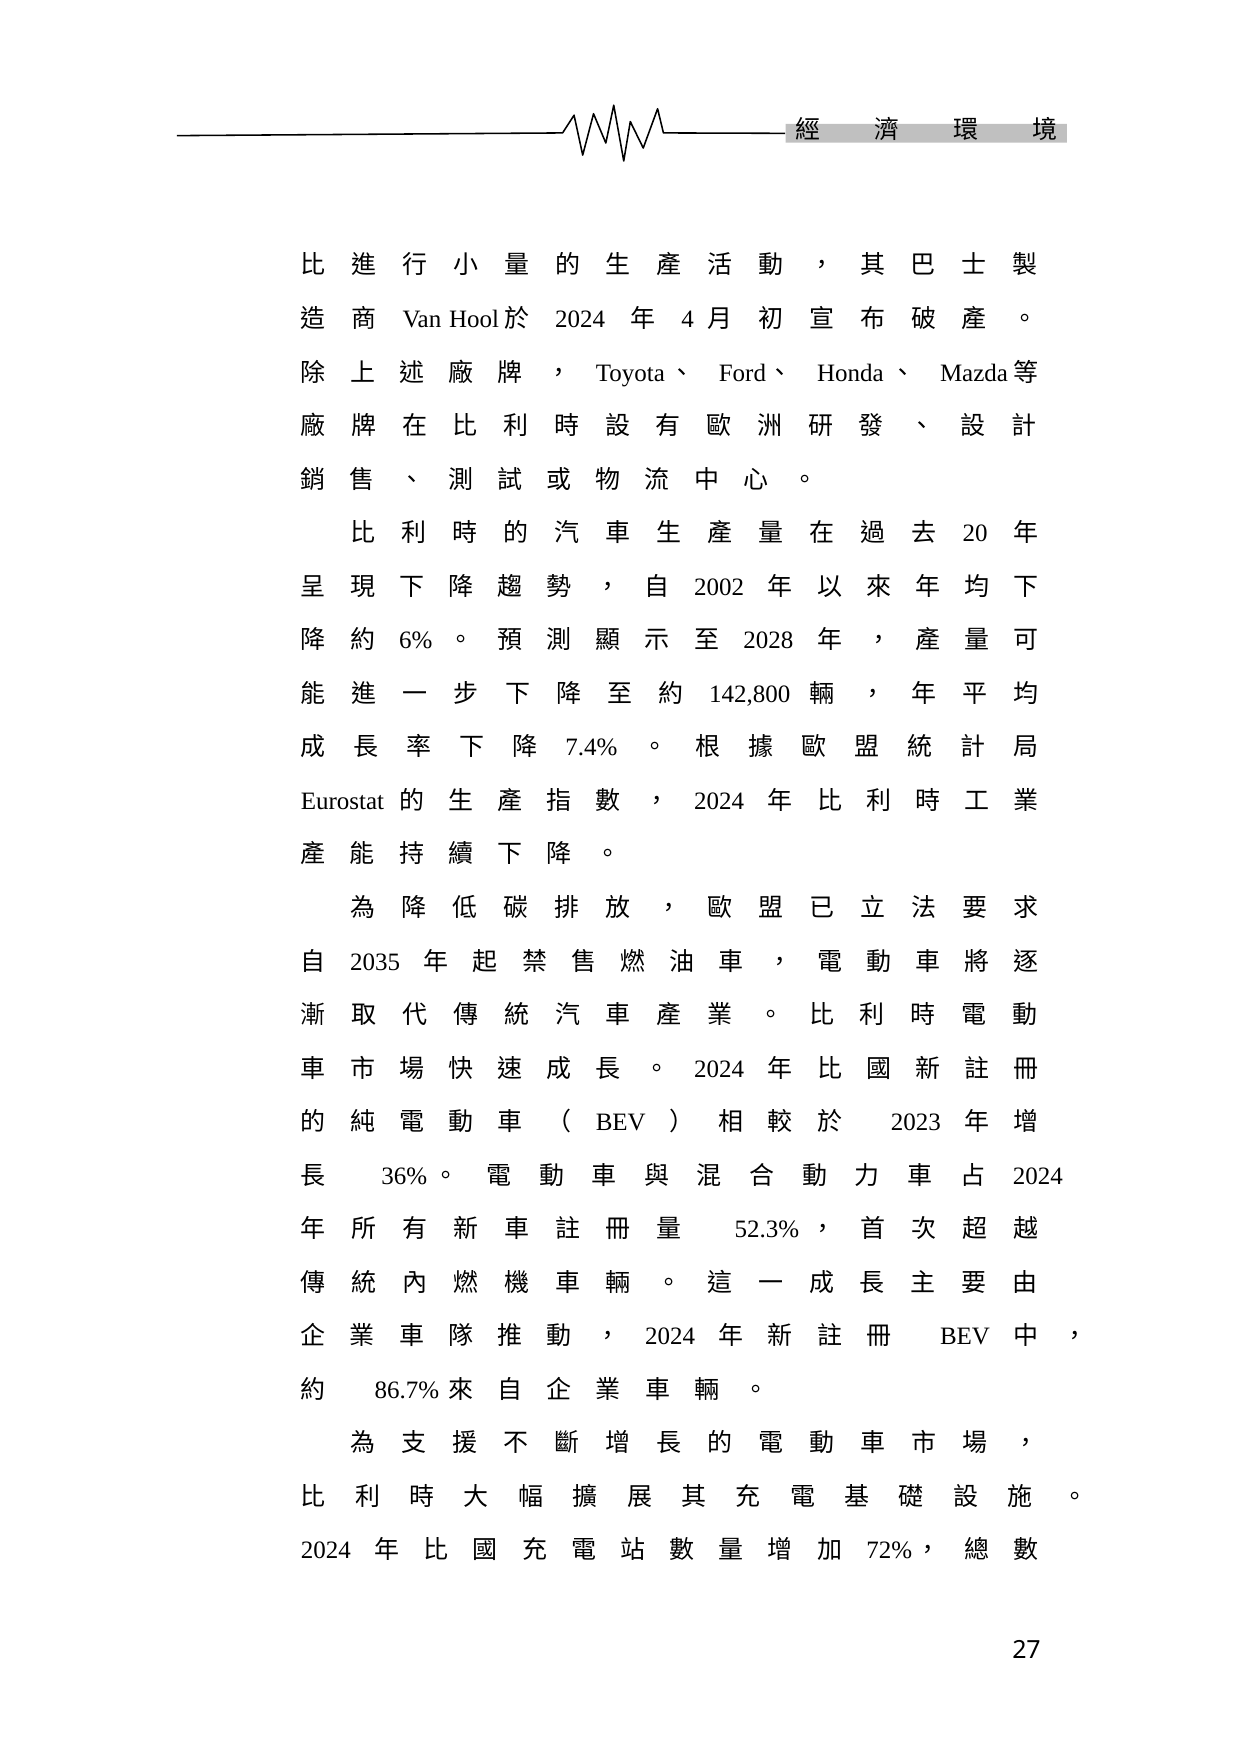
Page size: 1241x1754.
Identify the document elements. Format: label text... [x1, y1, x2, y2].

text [276, 236, 1063, 504]
text 為降低碳排放，歐盟已立法要求自2035年起禁售燃油車，電動車將逐漸取代傳統汽車產業。比利時電動車市場快速成長。2024 年比國新註冊的純電動車（BEV）相較於 2023 年增長 36%。電動車與混合動力車占2024 年所有新車註冊量 52.3%，首次超越傳統內燃機車輛。這一成長主要由企業車隊推動，2024 年新註冊 BEV 中，約 86.7% 來自企業車輛。 [276, 879, 1063, 1414]
text 比利時的汽車生產量在過去20年呈現下降趨勢，自2002 年以來年均下降約6%。預測顯示至2028年，產量可能進一步下降至約142,800輛，年平均成長率下降7.4%。根據歐盟統計局Eurostat的生產指數，2024年比利時工業產能持續下降。 [276, 504, 1063, 879]
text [276, 1414, 1063, 1575]
